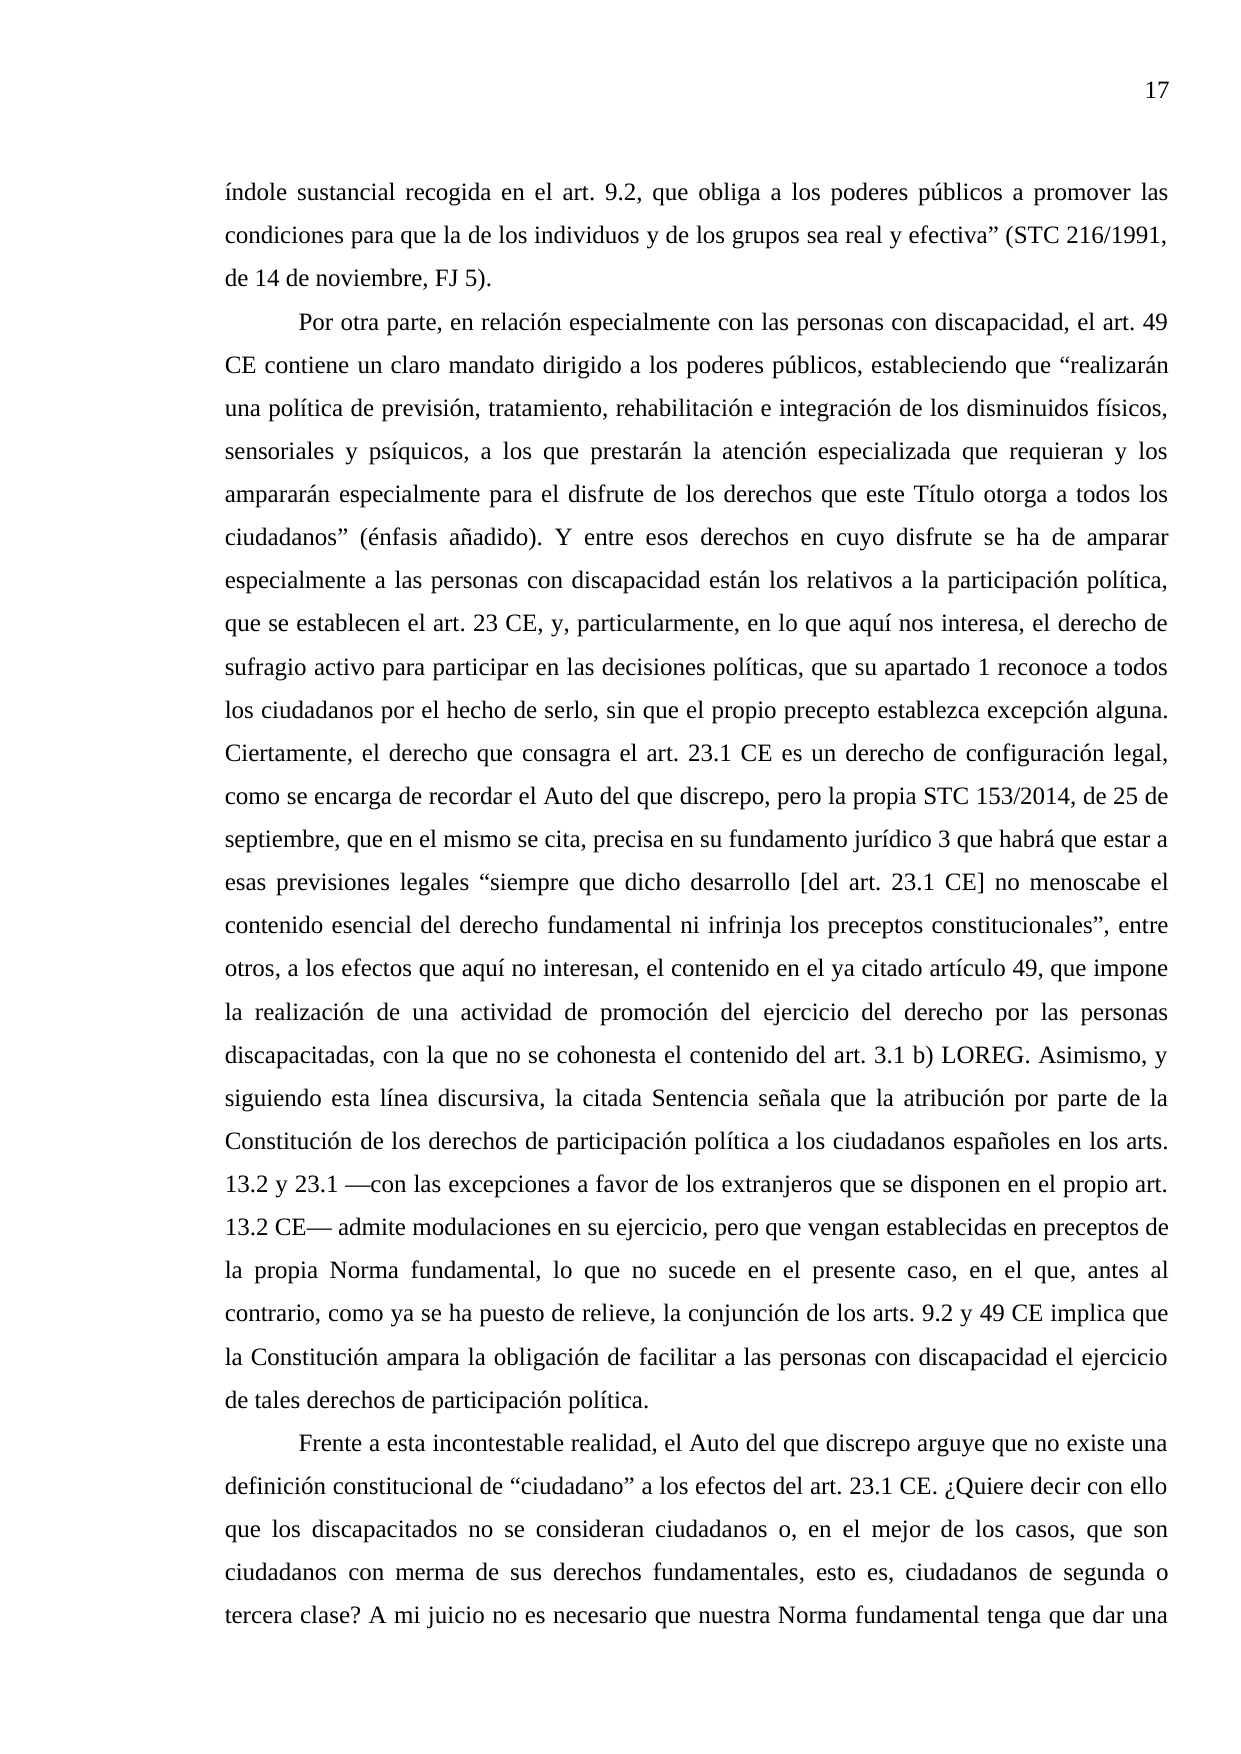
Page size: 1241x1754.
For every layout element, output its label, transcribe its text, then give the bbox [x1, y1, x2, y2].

text Por otra parte, en relación especialmente con las personas con discapacidad, el art. 49 CE contiene un claro mandato dirigido a los poderes públicos, estableciendo que “realizarán una política de previsión, tratamiento, rehabilitación e integración de los disminuidos físicos, sensoriales y psíquicos, a los que prestarán la atención especializada que requieran y los ampararán especialmente para el disfrute de los derechos que este Título otorga a todos los ciudadanos” (énfasis añadido). Y entre esos derechos en cuyo disfrute se ha de amparar especialmente a las personas con discapacidad están los relativos a la participación política, que se establecen el art. 23 CE, y, particularmente, en lo que aquí nos interesa, el derecho de sufragio activo para participar en las decisiones políticas, que su apartado 1 reconoce a todos los ciudadanos por el hecho de serlo, sin que el propio precepto establezca excepción alguna. Ciertamente, el derecho que consagra el art. 23.1 CE es un derecho de configuración legal, como se encarga de recordar el Auto del que discrepo, pero la propia STC 153/2014, de 25 de septiembre, que en el mismo se cita, precisa en su fundamento jurídico 3 que habrá que estar a esas previsiones legales “siempre que dicho desarrollo [del art. 23.1 CE] no menoscabe el contenido esencial del derecho fundamental ni infrinja los preceptos constitucionales”, entre otros, a los efectos que aquí no interesan, el contenido en el ya citado artículo 49, que impone la realización de una actividad de promoción del ejercicio del derecho por las personas discapacitadas, con la que no se cohonesta el contenido del art. 3.1 b) LOREG. Asimismo, y siguiendo esta línea discursiva, la citada Sentencia señala que la atribución por parte de la Constitución de los derechos de participación política a los ciudadanos españoles en los arts. 13.2 y 23.1 —con las excepciones a favor de los extranjeros que se disponen en el propio art. 13.2 CE— admite modulaciones en su ejercicio, pero que vengan establecidas en preceptos de la propia Norma fundamental, lo que no sucede en el presente caso, en el que, antes al contrario, como ya se ha puesto de relieve, la conjunción de los arts. 9.2 y 49 CE implica que la Constitución ampara la obligación de facilitar a las personas con discapacidad el ejercicio de tales derechos de participación política. [224, 307, 1169, 1413]
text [224, 1428, 1169, 1629]
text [224, 177, 1169, 292]
